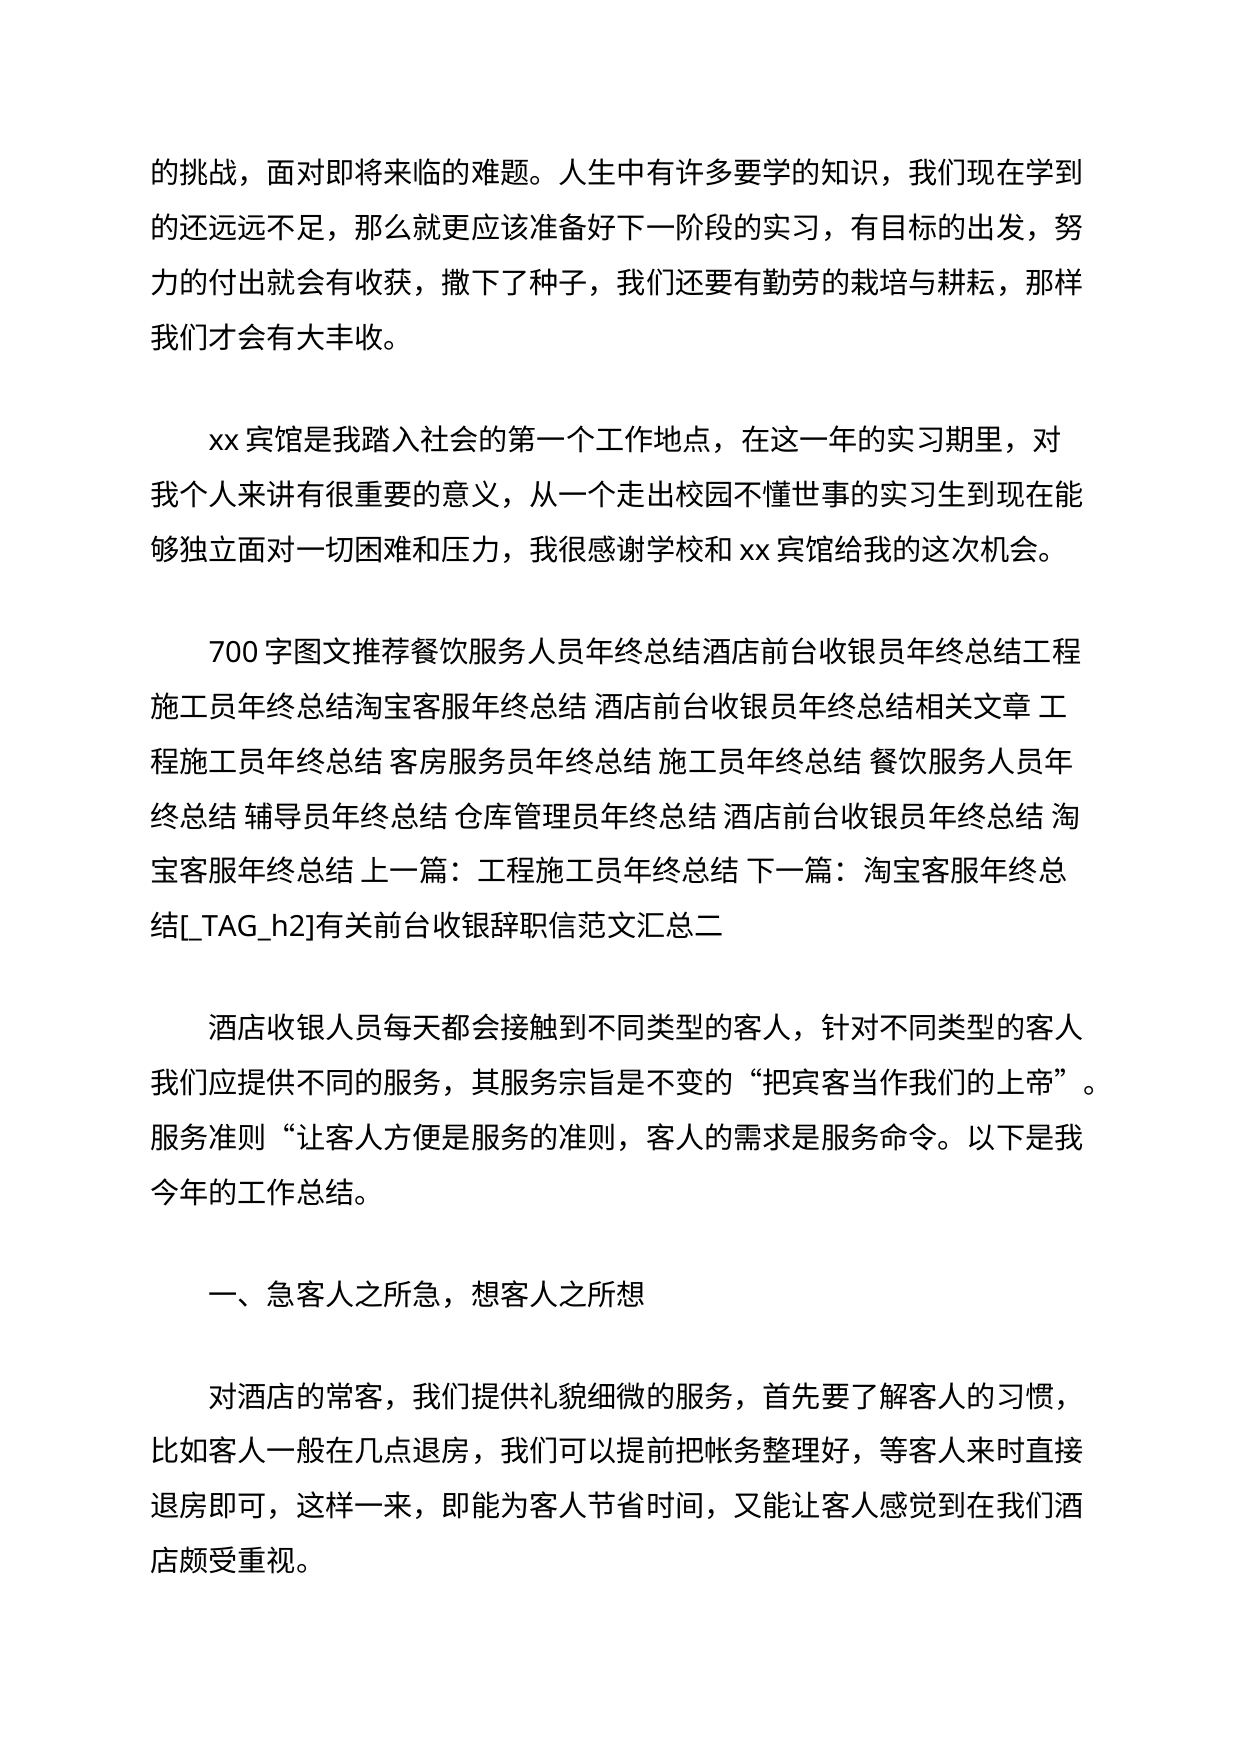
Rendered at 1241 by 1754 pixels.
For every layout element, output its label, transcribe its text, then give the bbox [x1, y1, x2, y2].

text 酒店收银人员每天都会接触到不同类型的客人，针对不同类型的客人我们应提供不同的服务，其服务宗旨是不变的“把宾客当作我们的上帝”。服务准则“让客人方便是服务的准则，客人的需求是服务命令。以下是我今年的工作总结。 [150, 1005, 1090, 1212]
text 一、急客人之所急，想客人之所想 [150, 1271, 1090, 1314]
text 700字图文推荐餐饮服务人员年终总结酒店前台收银员年终总结工程施工员年终总结淘宝客服年终总结 酒店前台收银员年终总结相关文章 工程施工员年终总结 客房服务员年终总结 施工员年终总结 餐饮服务人员年终总结 辅导员年终总结 仓库管理员年终总结 酒店前台收银员年终总结 淘宝客服年终总结 上一篇：工程施工员年终总结 下一篇：淘宝客服年终总结[_TAG_h2]有关前台收银辞职信范文汇总二 [150, 628, 1090, 945]
text 对酒店的常客，我们提供礼貌细微的服务，首先要了解客人的习惯，比如客人一般在几点退房，我们可以提前把帐务整理好，等客人来时直接退房即可，这样一来，即能为客人节省时间，又能让客人感觉到在我们酒店颇受重视。 [150, 1373, 1090, 1580]
text xx宾馆是我踏入社会的第一个工作地点，在这一年的实习期里，对我个人来讲有很重要的意义，从一个走出校园不懂世事的实习生到现在能够独立面对一切困难和压力，我很感谢学校和xx宾馆给我的这次机会。 [150, 416, 1090, 569]
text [150, 150, 1090, 357]
